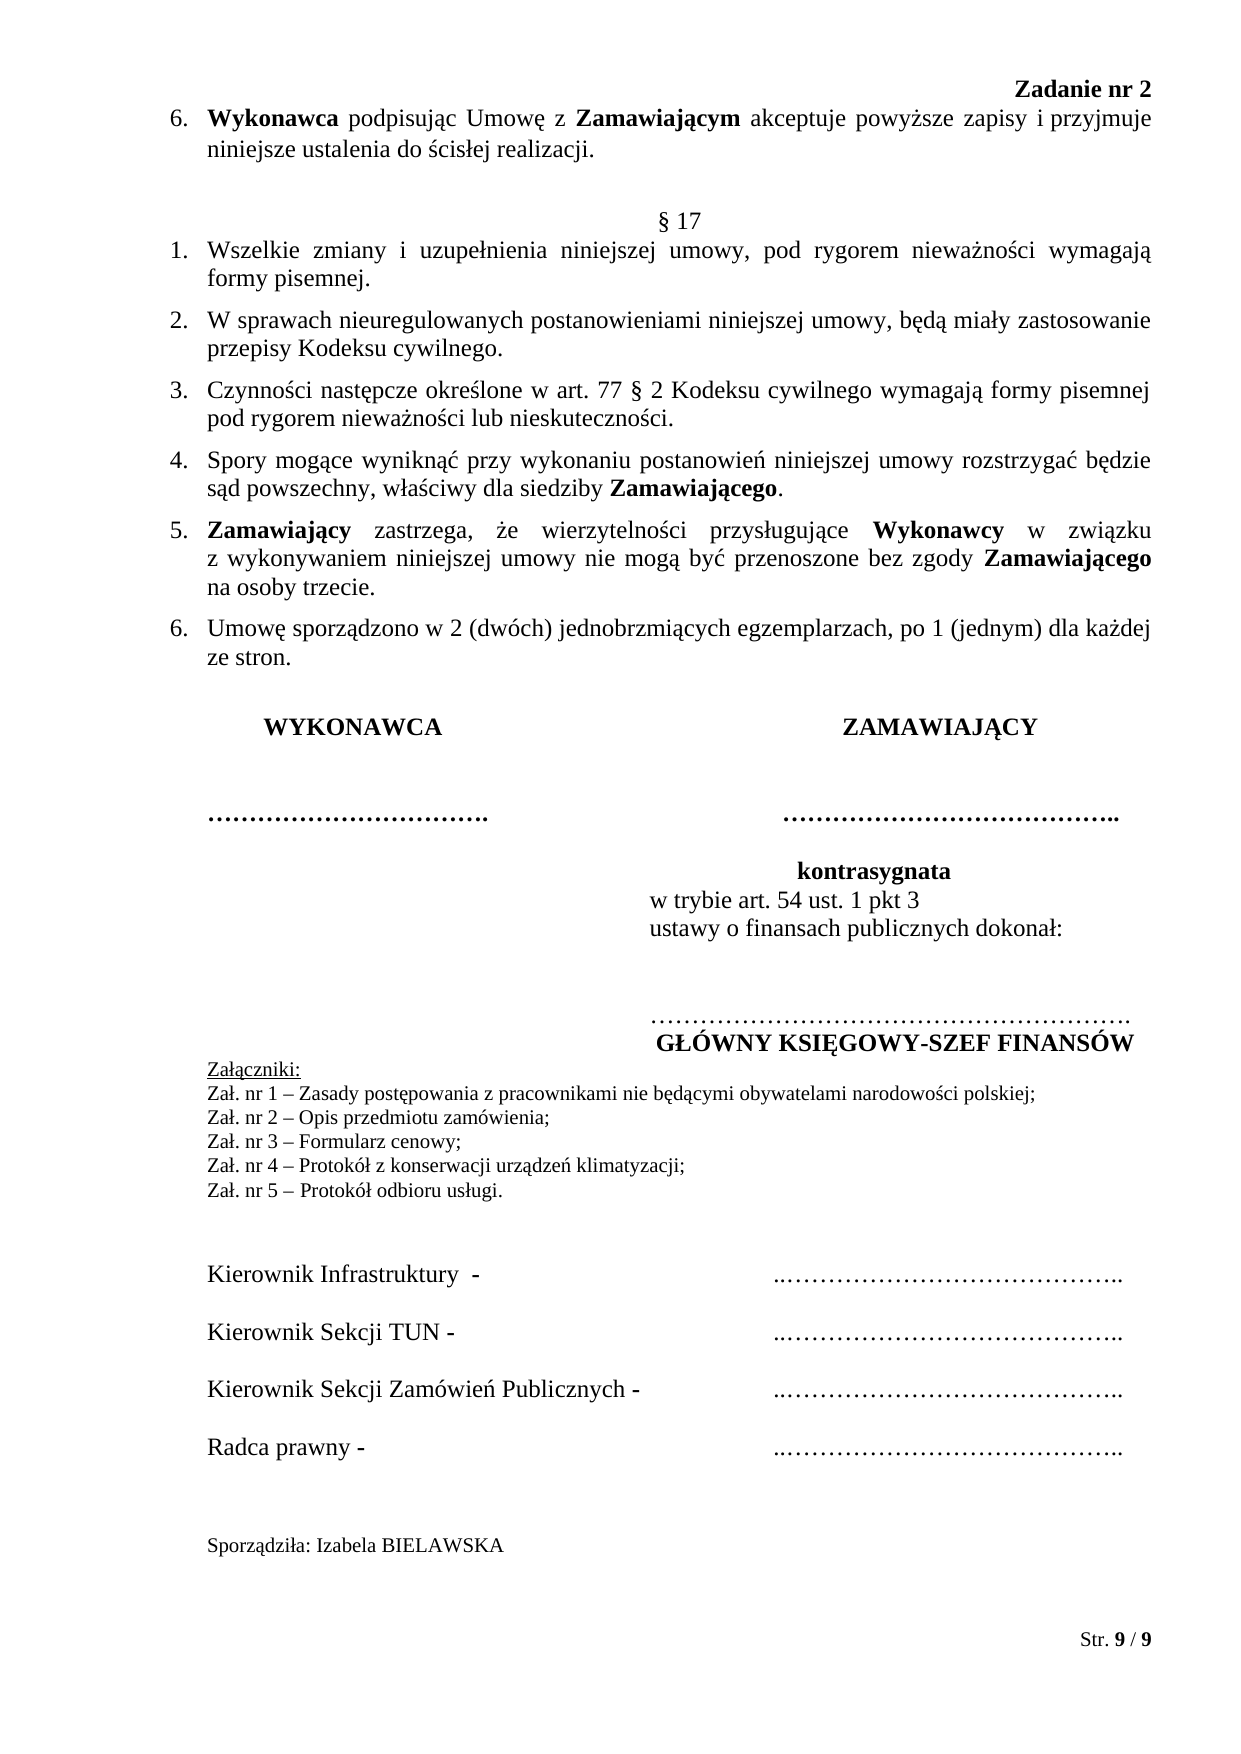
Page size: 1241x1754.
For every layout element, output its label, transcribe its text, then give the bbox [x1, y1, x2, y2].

list Umowę sporządzono w 2 (dwóch) jednobrzmiących egzemplarzach, po 1 (jednym) dla każdej ze stron. [169, 613, 1152, 671]
text Zał. nr 2 – Opis przedmiotu zamówienia; [207, 1105, 1152, 1129]
text Zał. nr 3 – Formularz cenowy; [207, 1129, 1152, 1153]
text § 17 [207, 206, 1152, 235]
text Kierownik Sekcji Zamówień Publicznych - ..………………………………….. [207, 1374, 1152, 1403]
text GŁÓWNY KSIĘGOWY-SZEF FINANSÓW [649, 1028, 1152, 1057]
text Kierownik Sekcji TUN - ..………………………………….. [207, 1317, 1152, 1345]
list W sprawach nieuregulowanych postanowieniami niniejszej umowy, będą miały zastosowanie przepisy Kodeksu cywilnego. [169, 305, 1152, 362]
list Wykonawca podpisując Umowę z Zamawiającym akceptuje powyższe zapisy i przyjmuje niniejsze ustalenia do ścisłej realizacji. [169, 103, 1152, 162]
text …………………………………………………. [649, 1000, 1152, 1028]
text ……………………………. ………………………………….. [207, 798, 1152, 827]
text Kierownik Infrastruktury - ..………………………………….. [207, 1259, 1152, 1288]
text Zał. nr 4 – Protokół z konserwacji urządzeń klimatyzacji; [207, 1153, 1152, 1177]
text Załączniki: [207, 1057, 1152, 1081]
list Wszelkie zmiany i uzupełnienia niniejszej umowy, pod rygorem nieważności wymagają formy pisemnej. [169, 235, 1152, 292]
text Zał. nr 1 – Zasady postępowania z pracownikami nie będącymi obywatelami narodowości polskiej; [207, 1081, 1152, 1105]
text w trybie art. 54 ust. 1 pkt 3 [649, 885, 1152, 913]
list Czynności następcze określone w art. 77 § 2 Kodeksu cywilnego wymagają formy pisemnej pod rygorem nieważności lub nieskuteczności. [169, 375, 1152, 432]
list Spory mogące wyniknąć przy wykonaniu postanowień niniejszej umowy rozstrzygać będzie sąd powszechny, właściwy dla siedziby Zamawiającego. [169, 445, 1152, 502]
text ustawy o finansach publicznych dokonał: [649, 913, 1152, 942]
text Radca prawny - ..………………………………….. [207, 1432, 1152, 1460]
text kontrasygnata [649, 856, 1152, 885]
text Sporządziła: Izabela BIELAWSKA [207, 1532, 1152, 1557]
text Zał. nr 5 – Protokół odbioru usługi. [207, 1177, 1152, 1202]
text WYKONAWCA ZAMAWIAJĄCY [207, 712, 1152, 741]
list Zamawiający zastrzega, że wierzytelności przysługujące Wykonawcy w związku z wykonywaniem niniejszej umowy nie mogą być przenoszone bez zgody Zamawiającego na osoby trzecie. [169, 515, 1152, 601]
